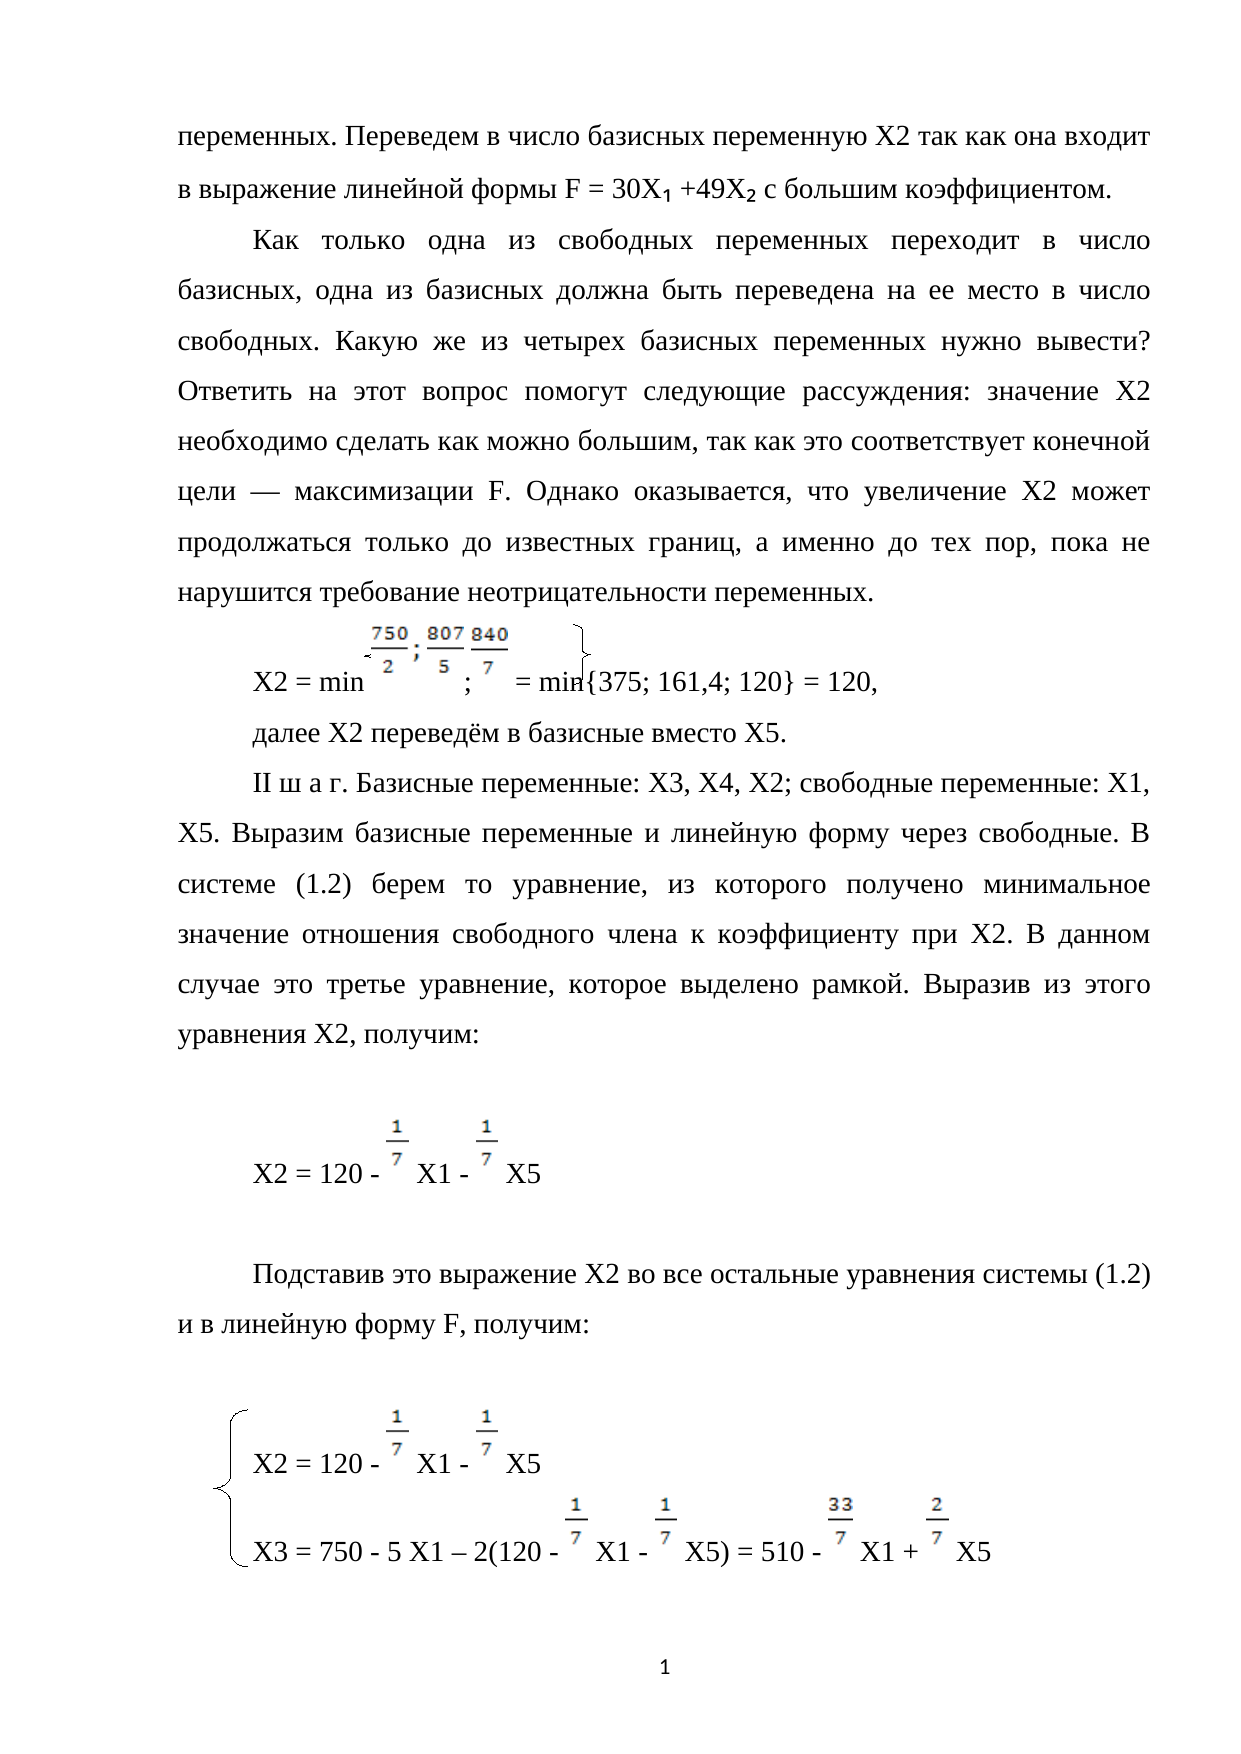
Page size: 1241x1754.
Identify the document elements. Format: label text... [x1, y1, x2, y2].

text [177, 118, 1152, 204]
text далее Х2 переведём в базисные вместо Х5. [177, 715, 1152, 748]
text Х2 = 120 - Х1 - Х5 [177, 1117, 1152, 1189]
picture [371, 624, 421, 692]
picture [471, 625, 508, 692]
picture [476, 1117, 498, 1183]
text Х2 = 120 - Х1 - Х5 [177, 1407, 1152, 1479]
text II ш а г. Базисные переменные: Х3, Х4, Х2; свободные переменные: Х1, Х5. Выразим базисные переменные и линейную форму через свободные. В системе (1.2) берем то уравнение, из которого получено минимальное значение отношения свободного члена к коэффициенту при Х2. В данном случае это третье уравнение, которое выделено рамкой. Выразив из этого уравнения Х2, получим: [177, 765, 1152, 1050]
picture [565, 1495, 588, 1562]
text Как только одна из свободных переменных переходит в число базисных, одна из базисных должна быть переведена на ее место в число свободных. Какую же из четырех базисных переменных нужно вывести? Ответить на этот вопрос помогут следующие рассуждения: значение Х2 необходимо сделать как можно большим, так как это соответствует конечной цели — максимизации F. Однако оказывается, что увеличение Х2 может продолжаться только до известных границ, а именно до тех пор, пока не нарушится требование неотрицательности переменных. [177, 222, 1152, 608]
picture [828, 1495, 853, 1562]
picture [476, 1407, 498, 1473]
picture [655, 1495, 677, 1562]
picture [427, 624, 464, 692]
picture [386, 1117, 409, 1183]
picture [926, 1495, 949, 1562]
text Х3 = 750 - 5 Х1 – 2(120 - Х1 - Х5) = 510 - Х1 + Х5 [177, 1496, 1152, 1568]
text Х2 = min ; = min{375; 161,4; 120} = 120, [177, 624, 1152, 698]
picture [386, 1407, 409, 1473]
text Подставив это выражение Х2 во все остальные уравнения системы (1.2) и в линейную форму F, получим: [177, 1256, 1152, 1340]
